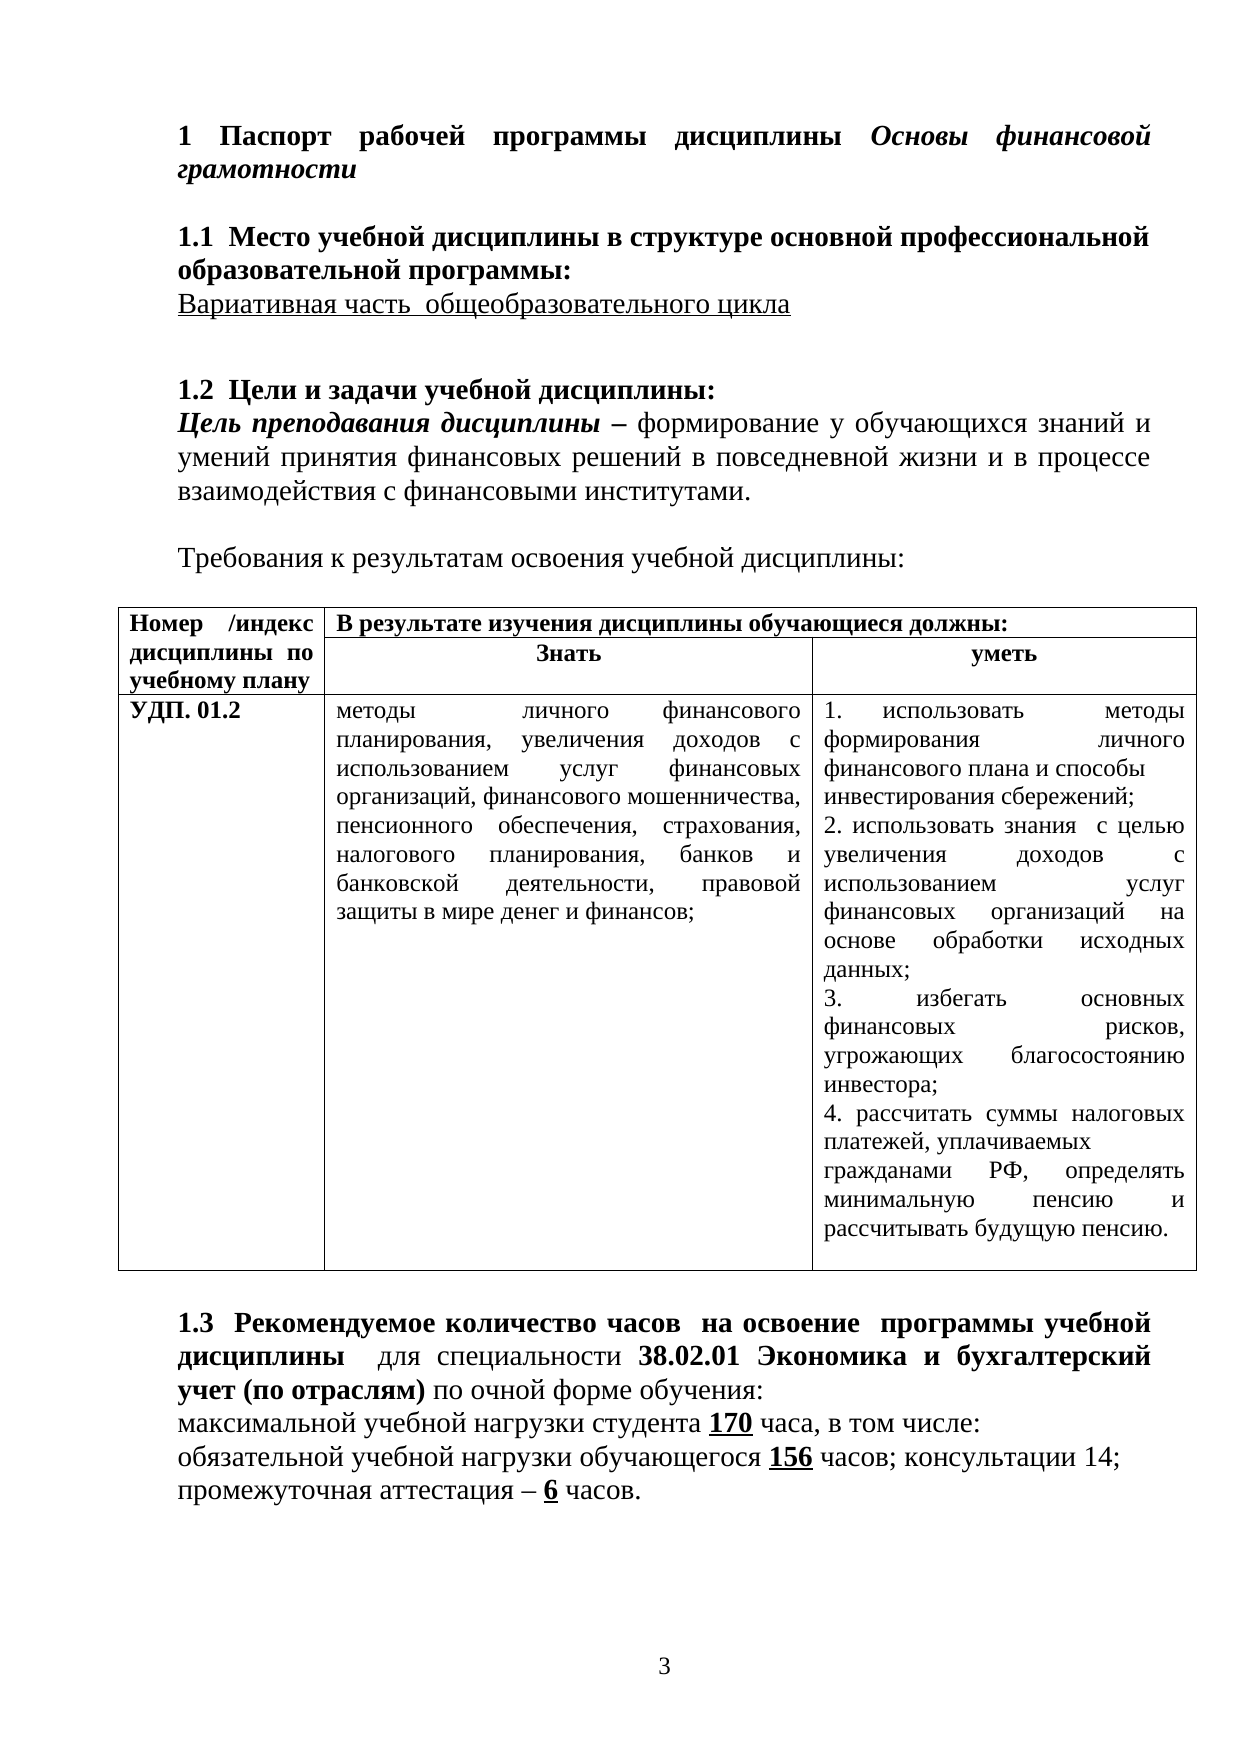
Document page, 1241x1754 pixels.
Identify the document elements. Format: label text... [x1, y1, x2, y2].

table_cell методы личного финансового планирования, увеличения доходов с использованием услуг финансовых организаций, финансового мошенничества, пенсионного обеспечения, страхования, налогового планирования, банков и банковской деятельности, правовой защиты в мире денег и финансов; [325, 695, 812, 1270]
text Вариативная часть общеобразовательного цикла [177, 286, 1152, 319]
text 1.3 Рекомендуемое количество часов на освоение программы учебной дисциплины для специальности 38.02.01 Экономика и бухгалтерский учет (по отраслям) по очной форме обучения: [177, 1305, 1152, 1405]
text 1 Паспорт рабочей программы дисциплины Основы финансовой грамотности [177, 118, 1152, 185]
text Требования к результатам освоения учебной дисциплины: [177, 540, 1152, 573]
table_cell уметь [813, 638, 1196, 694]
text образовательной программы: [177, 252, 1152, 286]
text промежуточная аттестация – 6 часов. [177, 1472, 1152, 1506]
table_header В результате изучения дисциплины обучающиеся должны: [325, 608, 1196, 637]
table_header Номер /индекс дисциплины по учебному плану [119, 608, 324, 694]
text Цель преподавания дисциплины – формирование у обучающихся знаний и умений принятия финансовых решений в повседневной жизни и в процессе взаимодействия с финансовыми институтами. [177, 406, 1152, 506]
text максимальной учебной нагрузки студента 170 часа, в том числе: [177, 1405, 1152, 1439]
table_cell 1. использовать методы формирования личного финансового плана и способы инвестирования сбережений; 2. использовать знания с целью увеличения доходов с использованием услуг финансовых организаций на основе обработки исходных данных; 3. избегать основных финансовых рисков, угрожающих благосостоянию инвестора; 4. рассчитать суммы налоговых платежей, уплачиваемых гражданами РФ, определять минимальную пенсию и рассчитывать будущую пенсию. [813, 695, 1196, 1270]
table_cell Знать [325, 638, 812, 694]
table_cell УДП. 01.2 [119, 695, 324, 1270]
text 1.2 Цели и задачи учебной дисциплины: [177, 372, 1152, 406]
text 1.1 Место учебной дисциплины в структуре основной профессиональной [177, 219, 1152, 252]
text обязательной учебной нагрузки обучающегося 156 часов; консультации 14; [177, 1439, 1152, 1472]
